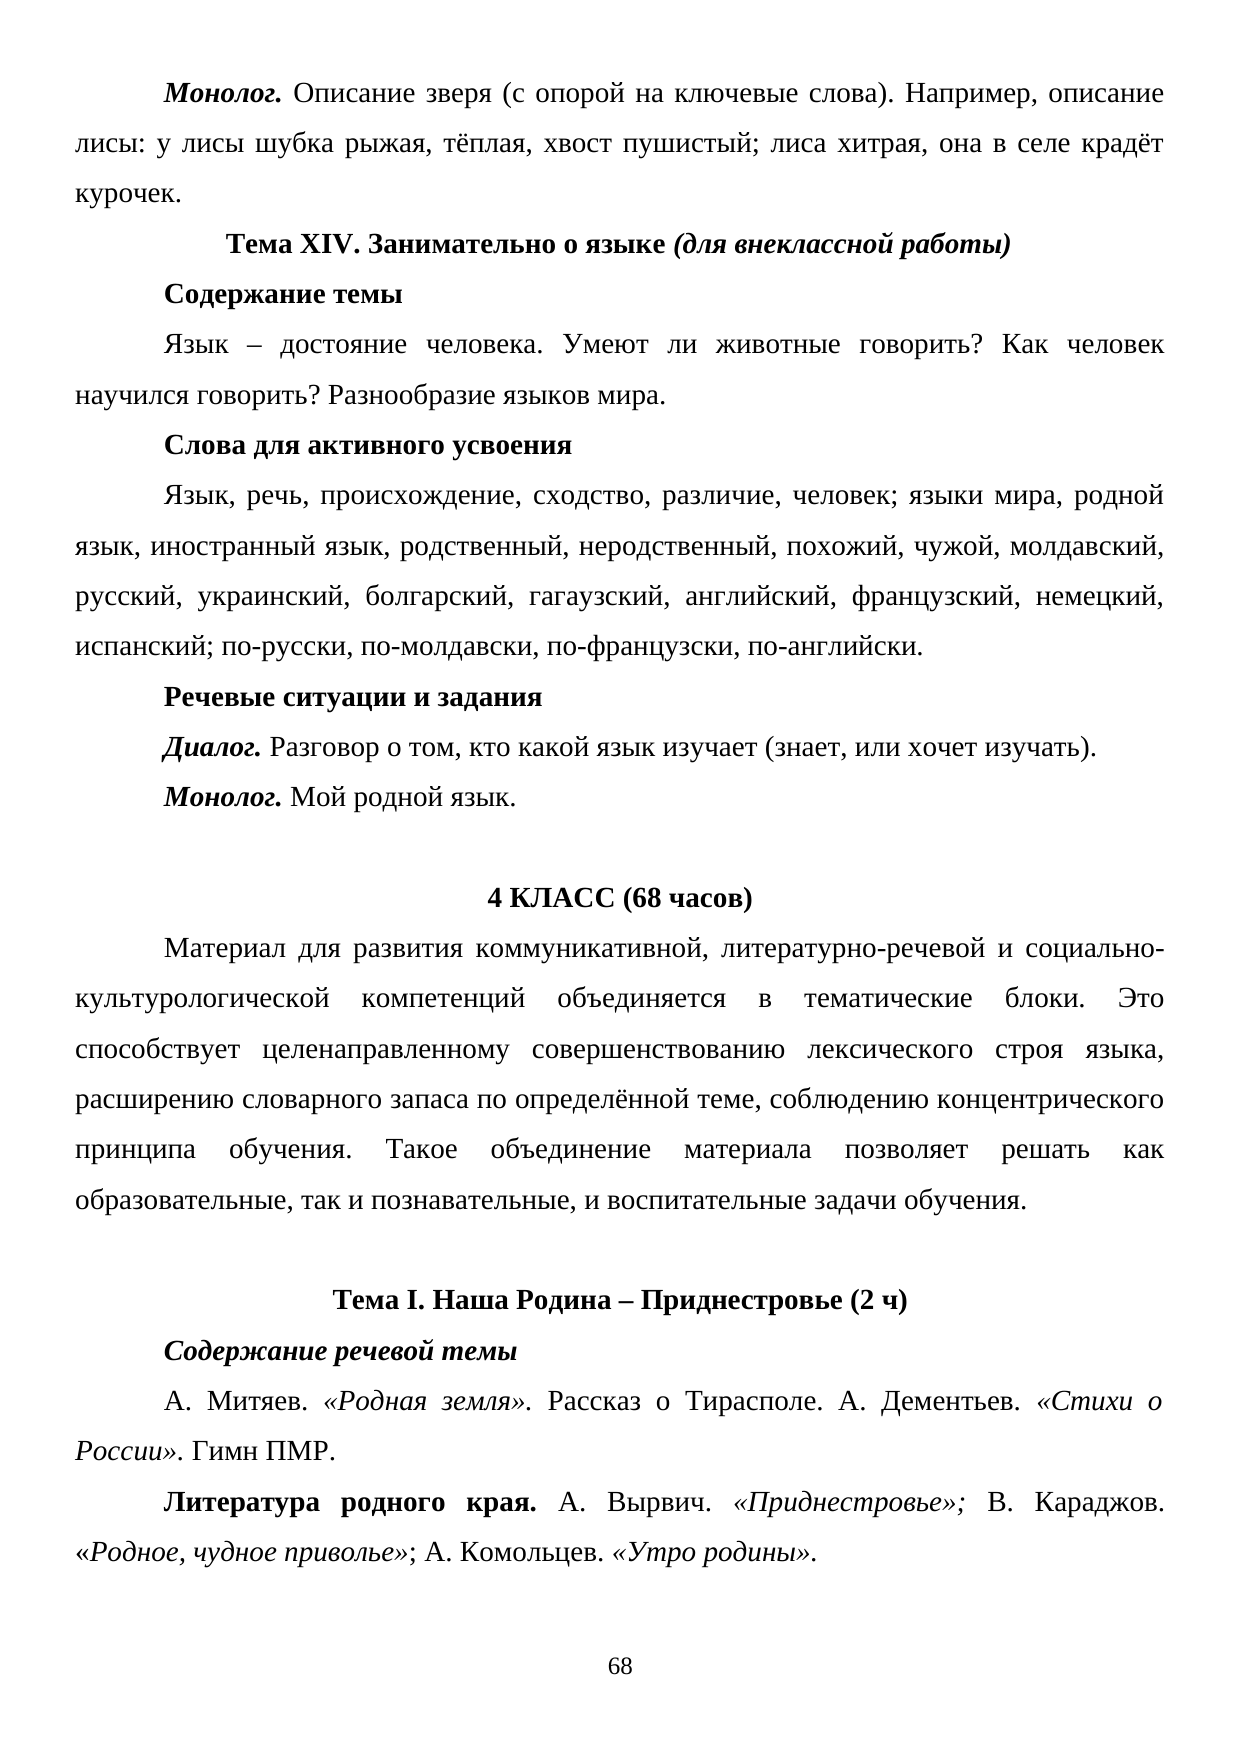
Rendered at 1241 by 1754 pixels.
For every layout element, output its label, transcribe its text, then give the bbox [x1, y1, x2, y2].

text Речевые ситуации и задания [164, 679, 1165, 712]
text Диалог. Разговор о том, кто какой язык изучает (знает, или хочет изучать). [75, 729, 1165, 763]
text Язык, речь, происхождение, сходство, различие, человек; языки мира, родной язык, иностранный язык, родственный, неродственный, похожий, чужой, молдавский, русский, украинский, болгарский, гагаузский, английский, французский, немецкий, испанский; по-русски, по-молдавски, по-французски, по-английски. [75, 477, 1165, 662]
text Литература родного края. А. Вырвич. «Приднестровье»; В. Караджов. «Родное, чудное приволье»; А. Комольцев. «Утро родины». [75, 1484, 1165, 1568]
text Тема XIV. Занимательно о языке (для внеклассной работы) [75, 226, 1165, 259]
text А. Митяев. «Родная земля». Рассказ о Тирасполе. А. Дементьев. «Стихи о России». Гимн ПМР. [75, 1383, 1165, 1467]
text Монолог. Мой родной язык. [75, 779, 1165, 813]
text Монолог. Описание зверя (с опорой на ключевые слова). Например, описание лисы: у лисы шубка рыжая, тёплая, хвост пушистый; лиса хитрая, она в селе крадёт курочек. [75, 75, 1165, 209]
text Слова для активного усвоения [164, 427, 1165, 461]
text Тема I. Наша Родина – Приднестровье (2 ч) [75, 1282, 1165, 1316]
text Материал для развития коммуникативной, литературно-речевой и социально-культурологической компетенций объединяется в тематические блоки. Это способствует целенаправленному совершенствованию лексического строя языка, расширению словарного запаса по определённой теме, соблюдению концентрического принципа обучения. Такое объединение материала позволяет решать как образовательные, так и познавательные, и воспитательные задачи обучения. [75, 930, 1165, 1215]
text Содержание темы [164, 276, 1165, 310]
text 4 КЛАСС (68 часов) [75, 880, 1165, 913]
text Содержание речевой темы [75, 1333, 1165, 1366]
text Язык – достояние человека. Умеют ли животные говорить? Как человек научился говорить? Разнообразие языков мира. [75, 327, 1165, 410]
